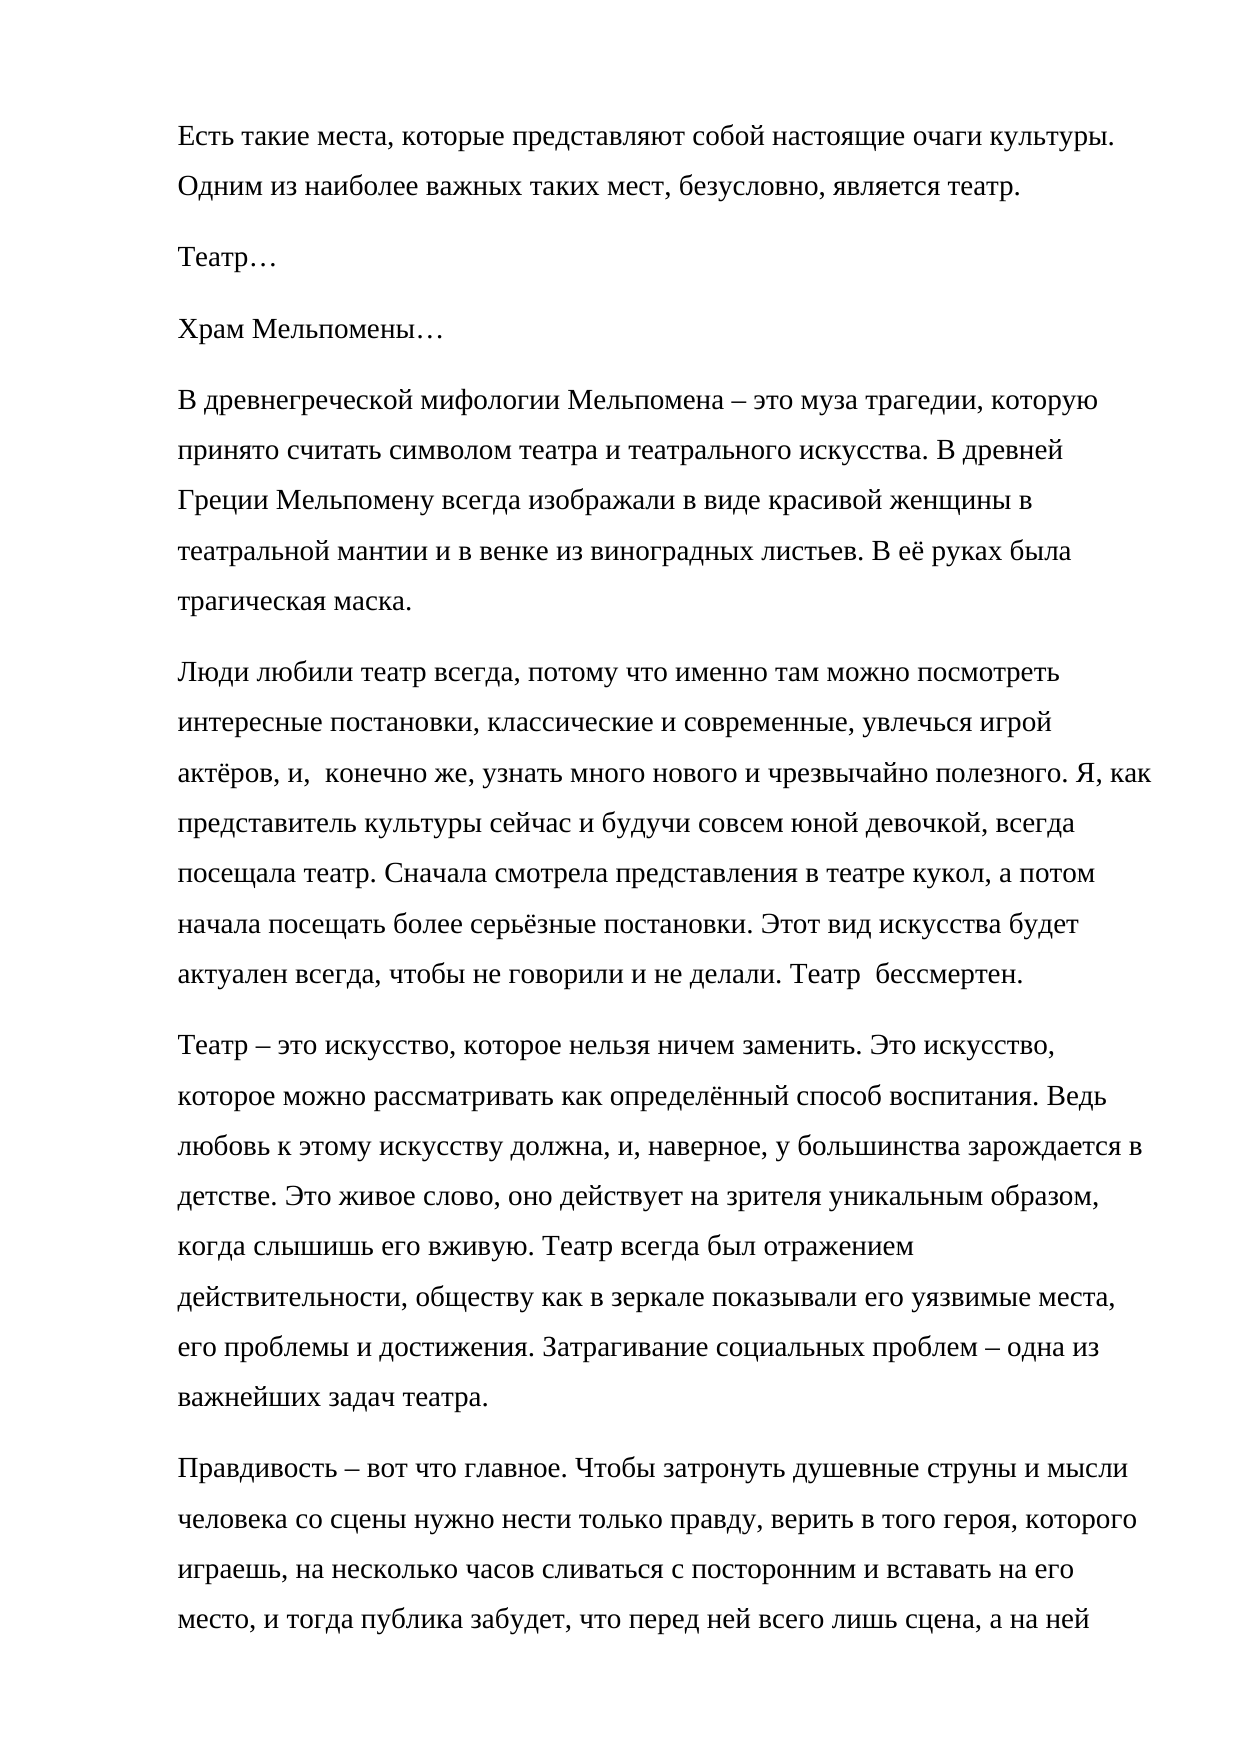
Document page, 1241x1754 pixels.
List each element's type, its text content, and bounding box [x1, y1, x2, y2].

text Храм Мельпомены… [177, 311, 1152, 344]
text Театр… [177, 239, 1152, 273]
text В древнегреческой мифологии Мельпомена – это муза трагедии, которую принято считать символом театра и театрального искусства. В древней Греции Мельпомену всегда изображали в виде красивой женщины в театральной мантии и в венке из виноградных листьев. В её руках была трагическая маска. [177, 382, 1152, 617]
text Люди любили театр всегда, потому что именно там можно посмотреть интересные постановки, классические и современные, увлечься игрой актёров, и, конечно же, узнать много нового и чрезвычайно полезного. Я, как представитель культуры сейчас и будучи совсем юной девочкой, всегда посещала театр. Сначала смотрела представления в театре кукол, а потом начала посещать более серьёзные постановки. Этот вид искусства будет актуален всегда, чтобы не говорили и не делали. Театр бессмертен. [177, 654, 1152, 990]
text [177, 1451, 1152, 1635]
text Театр – это искусство, которое нельзя ничем заменить. Это искусство, которое можно рассматривать как определённый способ воспитания. Ведь любовь к этому искусству должна, и, наверное, у большинства зарождается в детстве. Это живое слово, оно действует на зрителя уникальным образом, когда слышишь его вживую. Театр всегда был отражением действительности, обществу как в зеркале показывали его уязвимые места, его проблемы и достижения. Затрагивание социальных проблем – одна из важнейших задач театра. [177, 1027, 1152, 1413]
text Есть такие места, которые представляют собой настоящие очаги культуры. Одним из наиболее важных таких мест, безусловно, является театр. [177, 118, 1152, 202]
